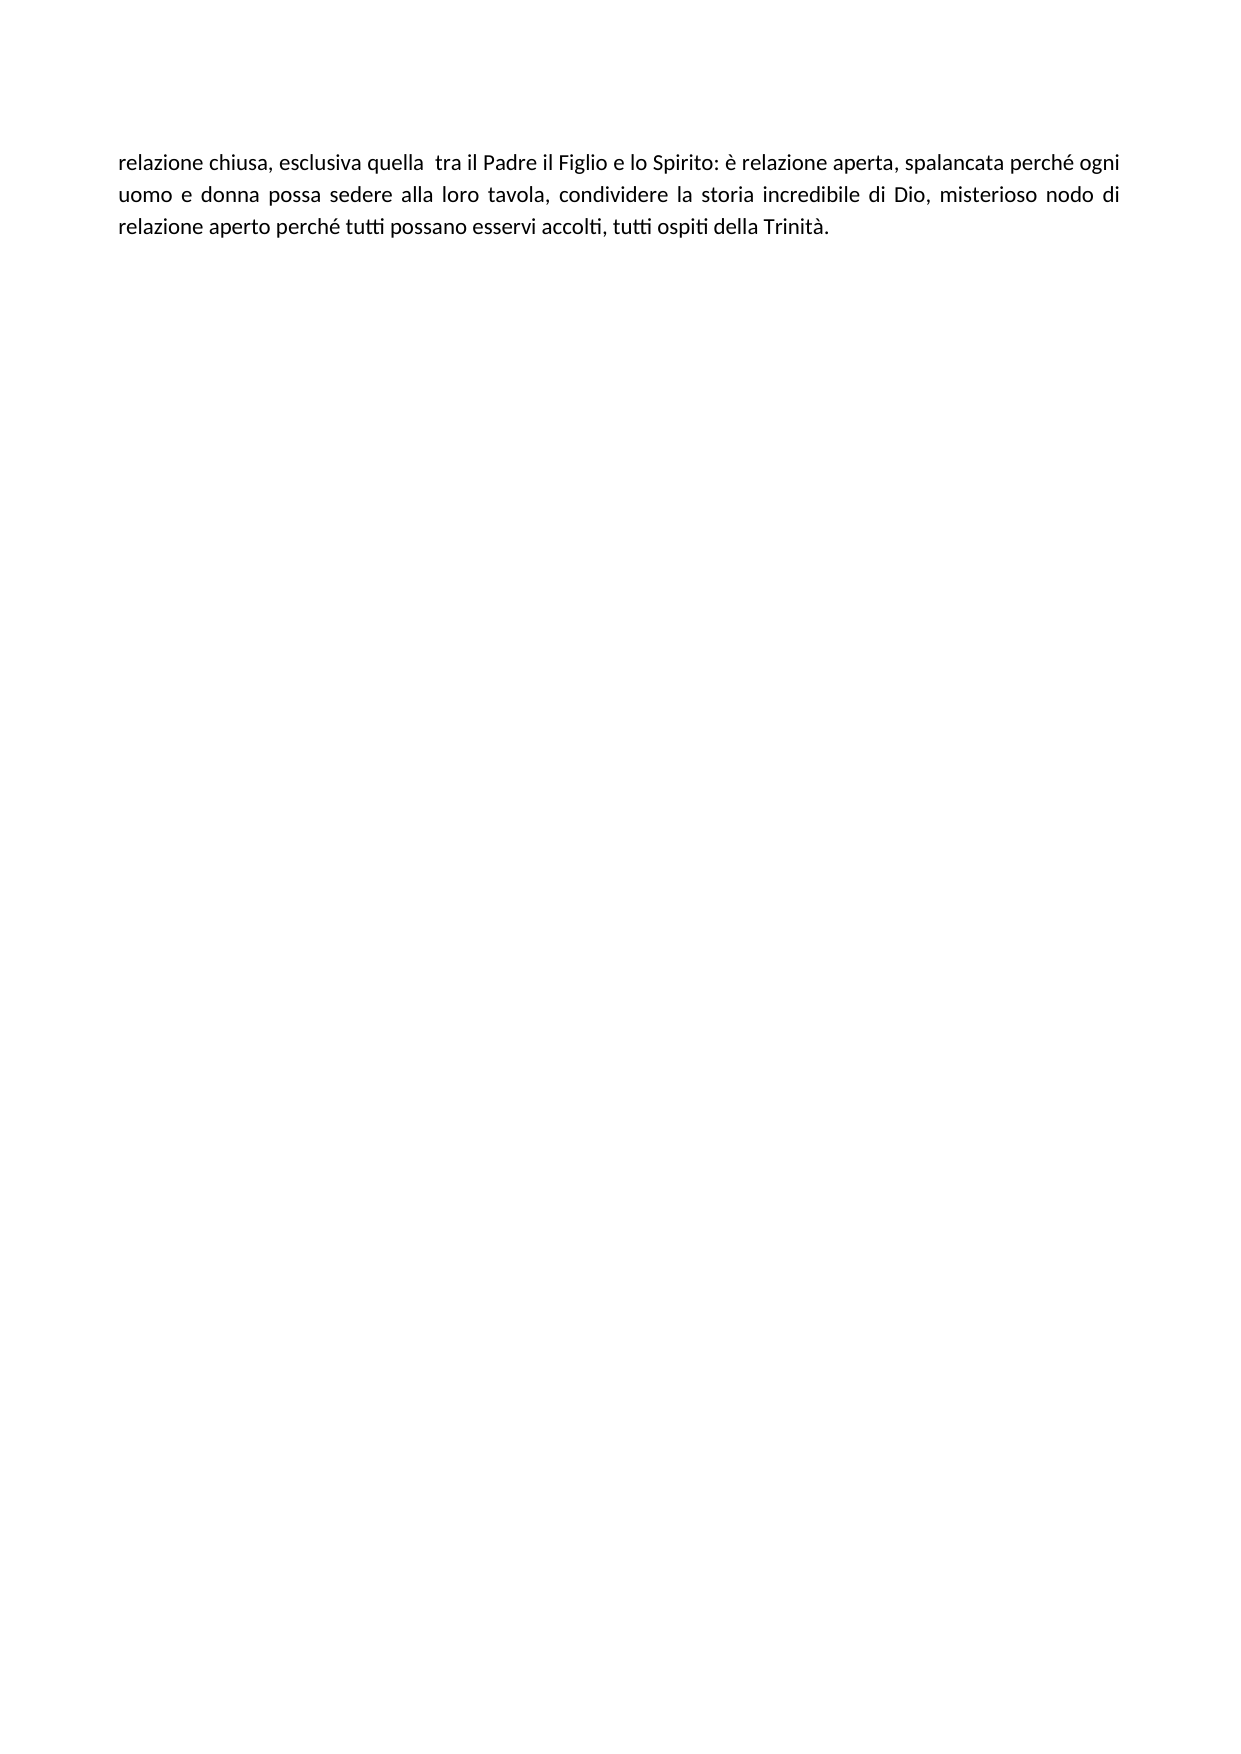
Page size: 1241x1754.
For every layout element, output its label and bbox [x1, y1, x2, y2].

text [118, 148, 1122, 240]
